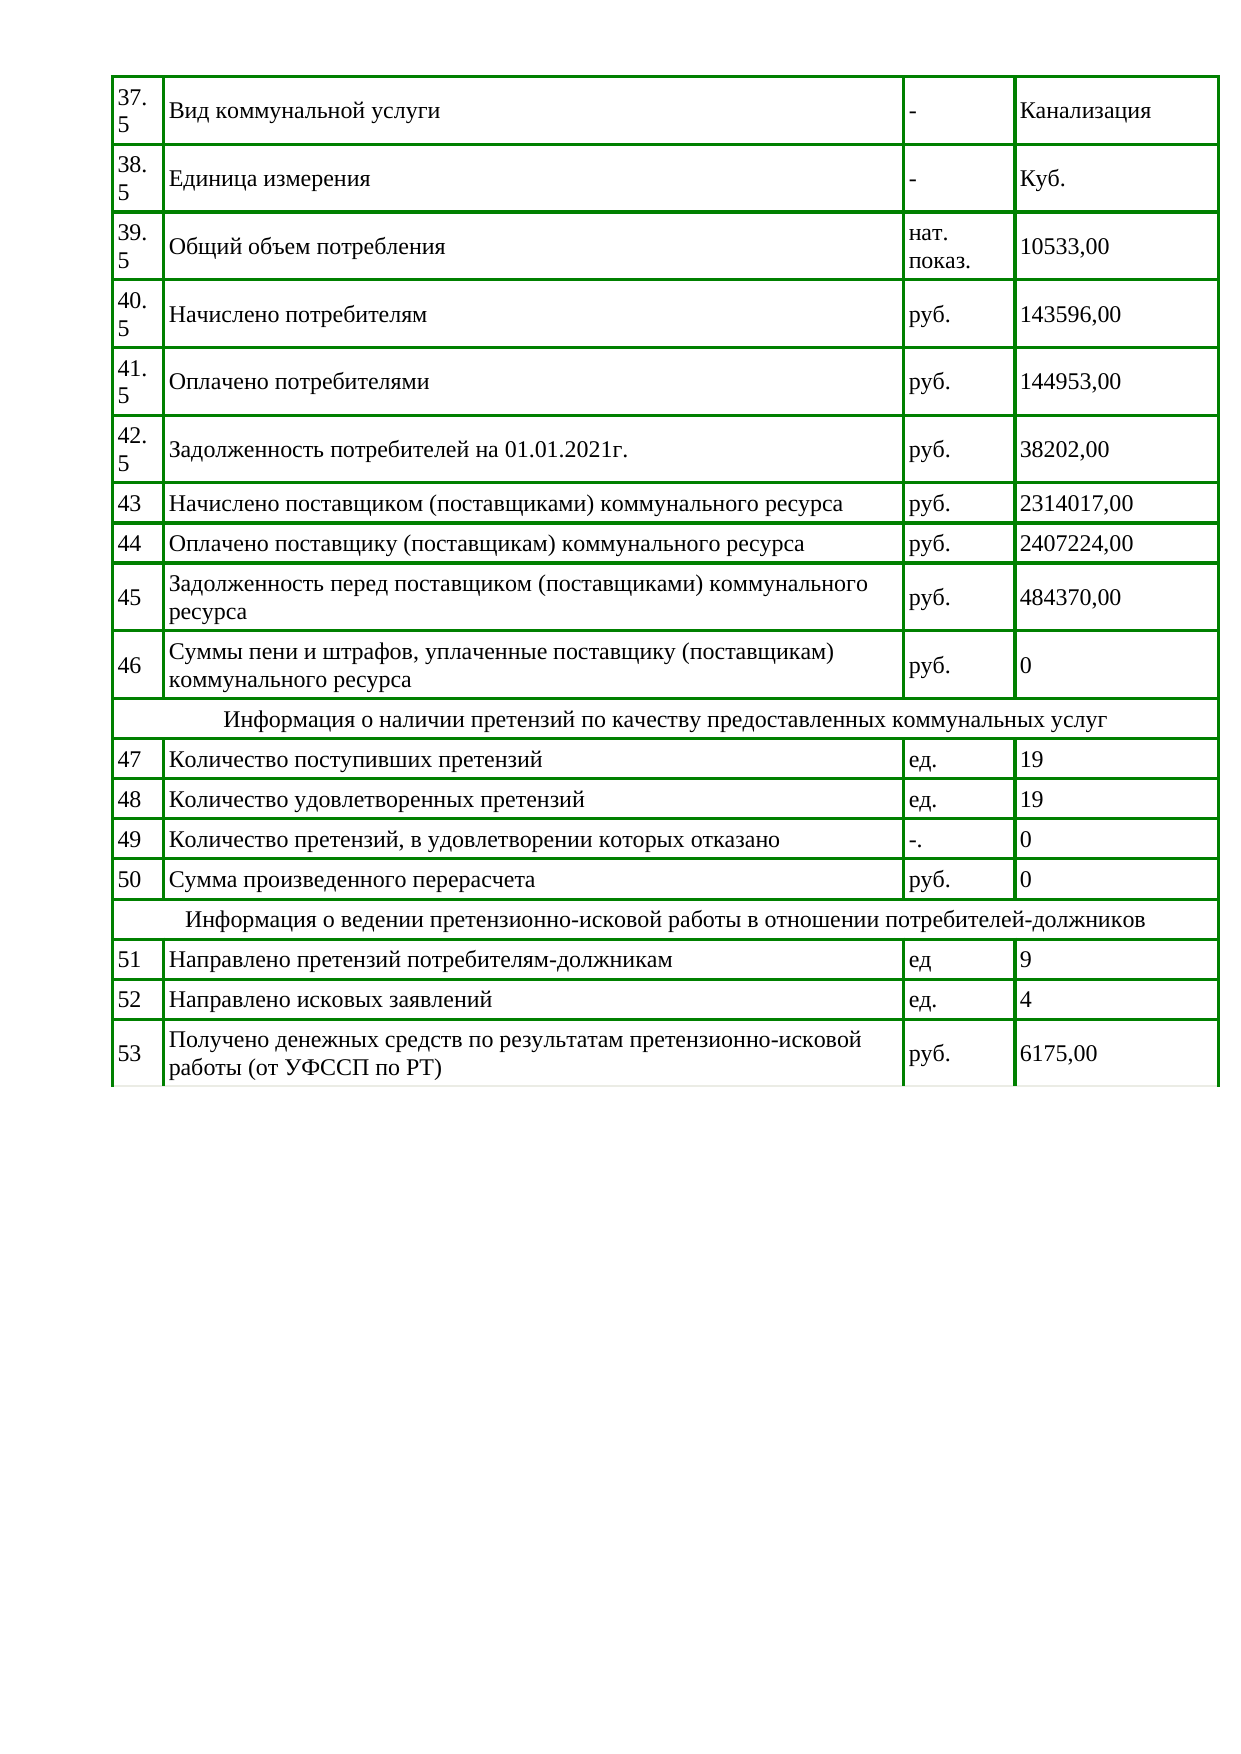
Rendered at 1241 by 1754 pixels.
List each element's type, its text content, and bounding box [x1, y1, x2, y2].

table_cell 0 [1017, 820, 1217, 857]
table_cell 46 [114, 632, 162, 697]
table_cell Количество удовлетворенных претензий [165, 780, 902, 817]
table_cell 47 [114, 740, 162, 777]
table_cell - [905, 146, 1013, 210]
table_cell Количество претензий, в удовлетворении которых отказано [165, 820, 902, 857]
table_cell ед [905, 941, 1013, 978]
table_cell Информация о наличии претензий по качеству предоставленных коммунальных услуг [114, 700, 1217, 737]
table_cell 50 [114, 860, 162, 897]
table_cell Информация о ведении претензионно-исковой работы в отношении потребителей-должников [114, 901, 1217, 937]
table_cell Начислено потребителям [165, 281, 902, 346]
table_cell 38202,00 [1017, 417, 1217, 481]
table_cell 2407224,00 [1017, 525, 1217, 561]
table_cell 6175,00 [1017, 1021, 1217, 1085]
table_cell Общий объем потребления [165, 214, 902, 278]
table_cell 19 [1017, 780, 1217, 817]
table_cell 44 [114, 525, 162, 561]
table_cell 42.5 [114, 417, 162, 481]
table_cell 37.5 [114, 78, 162, 143]
table_cell руб. [905, 565, 1013, 629]
table_cell руб. [905, 484, 1013, 521]
table_cell 51 [114, 941, 162, 978]
table_cell Получено денежных средств по результатам претензионно-исковой работы (от УФССП по РТ) [165, 1021, 902, 1085]
table_cell Направлено исковых заявлений [165, 981, 902, 1018]
table_cell Вид коммунальной услуги [165, 78, 902, 143]
table_cell 143596,00 [1017, 281, 1217, 346]
table_cell -. [905, 820, 1013, 857]
table_cell Куб. [1017, 146, 1217, 210]
table_cell 40.5 [114, 281, 162, 346]
table_cell Количество поступивших претензий [165, 740, 902, 777]
table_cell Задолженность потребителей на 01.01.2021г. [165, 417, 902, 481]
table_cell 52 [114, 981, 162, 1018]
table_cell 19 [1017, 740, 1217, 777]
table_cell Начислено поставщиком (поставщиками) коммунального ресурса [165, 484, 902, 521]
table_cell руб. [905, 632, 1013, 697]
table_cell Единица измерения [165, 146, 902, 210]
table_cell 49 [114, 820, 162, 857]
table_cell 43 [114, 484, 162, 521]
table_cell нат. показ. [905, 214, 1013, 278]
table_cell 38.5 [114, 146, 162, 210]
table_cell 10533,00 [1017, 214, 1217, 278]
table_cell Суммы пени и штрафов, уплаченные поставщику (поставщикам) коммунального ресурса [165, 632, 902, 697]
table_cell 39.5 [114, 214, 162, 278]
table_cell Оплачено поставщику (поставщикам) коммунального ресурса [165, 525, 902, 561]
table_cell 9 [1017, 941, 1217, 978]
table_cell Задолженность перед поставщиком (поставщиками) коммунального ресурса [165, 565, 902, 629]
table_cell 4 [1017, 981, 1217, 1018]
table_cell 41.5 [114, 349, 162, 413]
table_cell руб. [905, 860, 1013, 897]
table_cell 45 [114, 565, 162, 629]
table_cell руб. [905, 1021, 1013, 1085]
table_cell ед. [905, 740, 1013, 777]
table_cell Сумма произведенного перерасчета [165, 860, 902, 897]
table_cell ед. [905, 981, 1013, 1018]
table_cell Канализация [1017, 78, 1217, 143]
table_cell 48 [114, 780, 162, 817]
table_cell руб. [905, 525, 1013, 561]
table_cell руб. [905, 349, 1013, 413]
table_cell 0 [1017, 860, 1217, 897]
table_cell 53 [114, 1021, 162, 1085]
table_cell 484370,00 [1017, 565, 1217, 629]
table_cell 144953,00 [1017, 349, 1217, 413]
table_cell Оплачено потребителями [165, 349, 902, 413]
table_cell Направлено претензий потребителям-должникам [165, 941, 902, 978]
table_cell руб. [905, 281, 1013, 346]
table_cell 2314017,00 [1017, 484, 1217, 521]
table_cell - [905, 78, 1013, 143]
table_cell руб. [905, 417, 1013, 481]
table_cell 0 [1017, 632, 1217, 697]
table_cell ед. [905, 780, 1013, 817]
